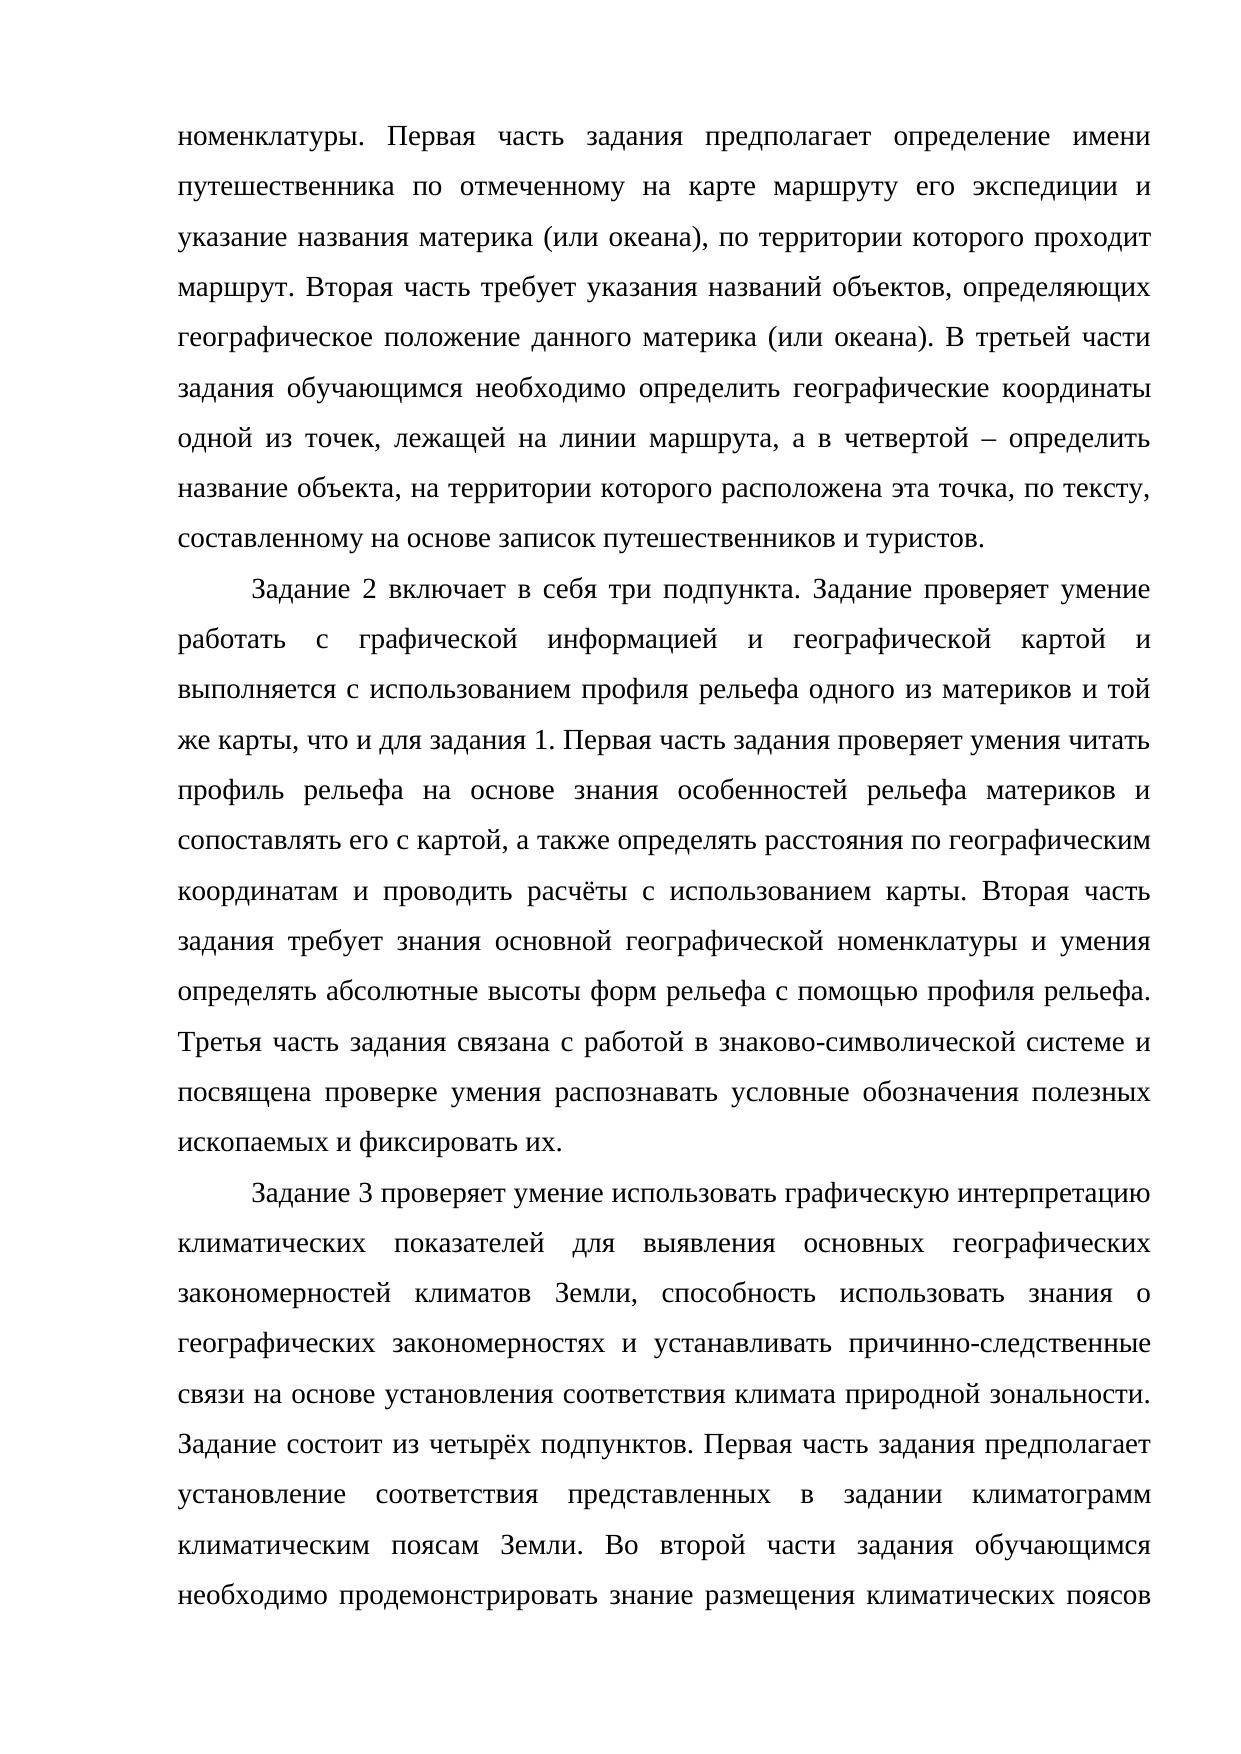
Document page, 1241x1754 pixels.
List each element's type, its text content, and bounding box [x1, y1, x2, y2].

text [177, 1175, 1152, 1611]
text Задание 2 включает в себя три подпункта. Задание проверяет умение работать с графической информацией и географической картой и выполняется с использованием профиля рельефа одного из материков и той же карты, что и для задания 1. Первая часть задания проверяет умения читать профиль рельефа на основе знания особенностей рельефа материков и сопоставлять его с картой, а также определять расстояния по географическим координатам и проводить расчёты с использованием карты. Вторая часть задания требует знания основной географической номенклатуры и умения определять абсолютные высоты форм рельефа с помощью профиля рельефа. Третья часть задания связана с работой в знаково-символической системе и посвящена проверке умения распознавать условные обозначения полезных ископаемых и фиксировать их. [177, 571, 1152, 1158]
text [177, 118, 1152, 554]
